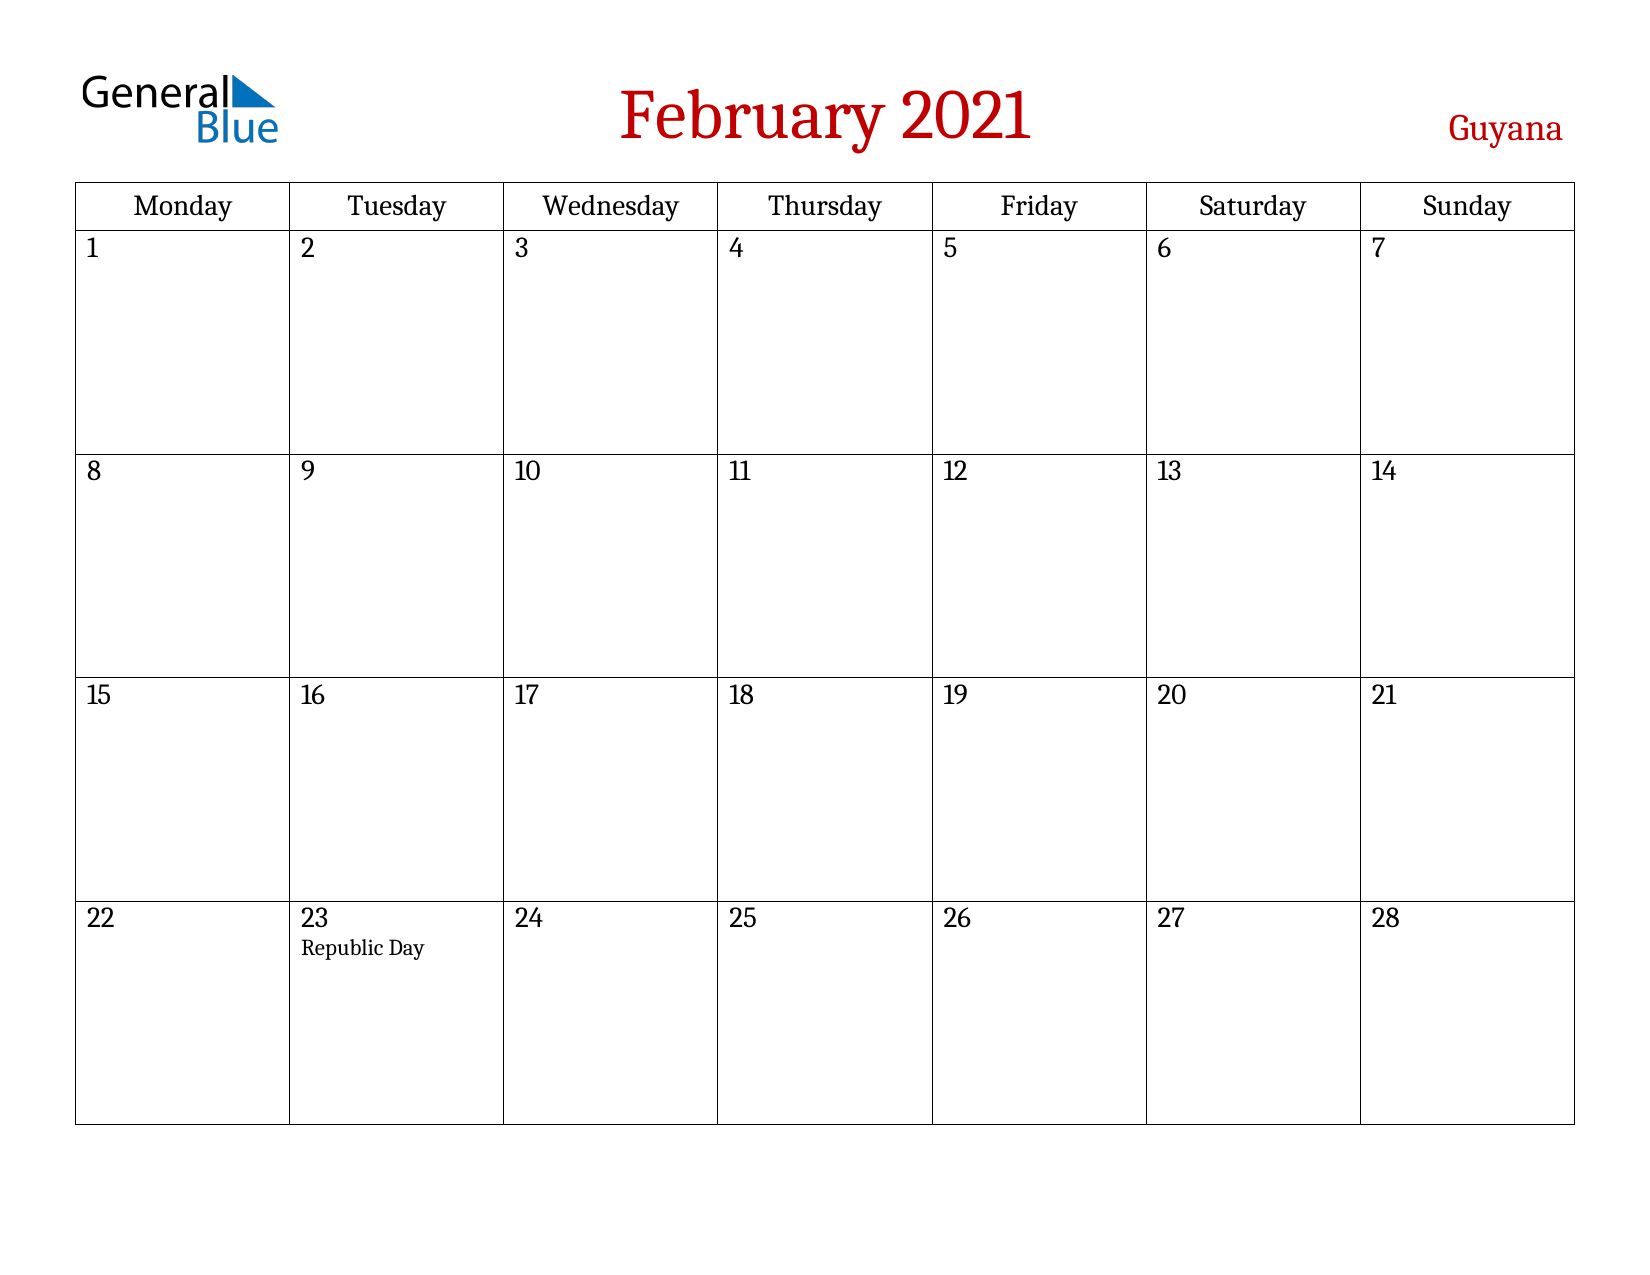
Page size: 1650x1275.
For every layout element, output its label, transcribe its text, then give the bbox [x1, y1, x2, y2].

table_cell 10 [504, 455, 717, 488]
table_cell [718, 488, 932, 677]
table_cell [1147, 488, 1360, 677]
table_cell Wednesday [504, 183, 717, 230]
table_cell 13 [1147, 455, 1360, 488]
table_cell 1 [76, 231, 289, 264]
table_cell 11 [718, 455, 932, 488]
table_header February 2021 [504, 75, 1146, 182]
table_cell [1361, 488, 1574, 677]
table_cell 15 [76, 678, 289, 712]
table_cell Friday [933, 183, 1146, 230]
table_cell [1361, 265, 1574, 453]
table_cell [1147, 265, 1360, 453]
table_cell [76, 712, 289, 901]
table_cell [290, 712, 503, 901]
table_cell 4 [718, 231, 932, 264]
table_cell [76, 935, 289, 1124]
table_cell Thursday [718, 183, 932, 230]
table_cell 27 [1147, 902, 1360, 935]
table_cell 8 [76, 455, 289, 488]
table_cell 28 [1361, 902, 1574, 935]
table_cell [1147, 712, 1360, 901]
table_cell [290, 265, 503, 453]
table_cell 5 [933, 231, 1146, 264]
table_cell 7 [1361, 231, 1574, 264]
table_cell [504, 265, 717, 453]
table_cell [933, 488, 1146, 677]
table_cell [1147, 935, 1360, 1124]
table_cell Tuesday [290, 183, 503, 230]
table_cell [1361, 935, 1574, 1124]
table_cell 25 [718, 902, 932, 935]
picture [82, 75, 278, 143]
table_cell [933, 935, 1146, 1124]
table_cell 17 [504, 678, 717, 712]
table_cell Saturday [1147, 183, 1360, 230]
table_cell [718, 712, 932, 901]
table_cell Republic Day [290, 935, 503, 1124]
table_cell [504, 935, 717, 1124]
table_cell [1361, 712, 1574, 901]
table_cell 2 [290, 231, 503, 264]
table_cell [718, 935, 932, 1124]
table_cell Sunday [1361, 183, 1574, 230]
table_header [76, 75, 503, 182]
table_cell 26 [933, 902, 1146, 935]
table_cell [290, 488, 503, 677]
table_cell [933, 265, 1146, 453]
table_cell 14 [1361, 455, 1574, 488]
table_cell [504, 712, 717, 901]
table_cell 19 [933, 678, 1146, 712]
table_cell 18 [718, 678, 932, 712]
table_cell 9 [290, 455, 503, 488]
table_cell 23 [290, 902, 503, 935]
table_cell 3 [504, 231, 717, 264]
table_cell [504, 488, 717, 677]
table_cell 16 [290, 678, 503, 712]
table_cell [76, 265, 289, 453]
table_cell 24 [504, 902, 717, 935]
table_cell 20 [1147, 678, 1360, 712]
table_cell 22 [76, 902, 289, 935]
table_cell Monday [76, 183, 289, 230]
table_header Guyana [1146, 75, 1574, 182]
table_cell [76, 488, 289, 677]
table_cell 6 [1147, 231, 1360, 264]
table_cell 12 [933, 455, 1146, 488]
table_cell [718, 265, 932, 453]
table_cell [933, 712, 1146, 901]
table_cell 21 [1361, 678, 1574, 712]
